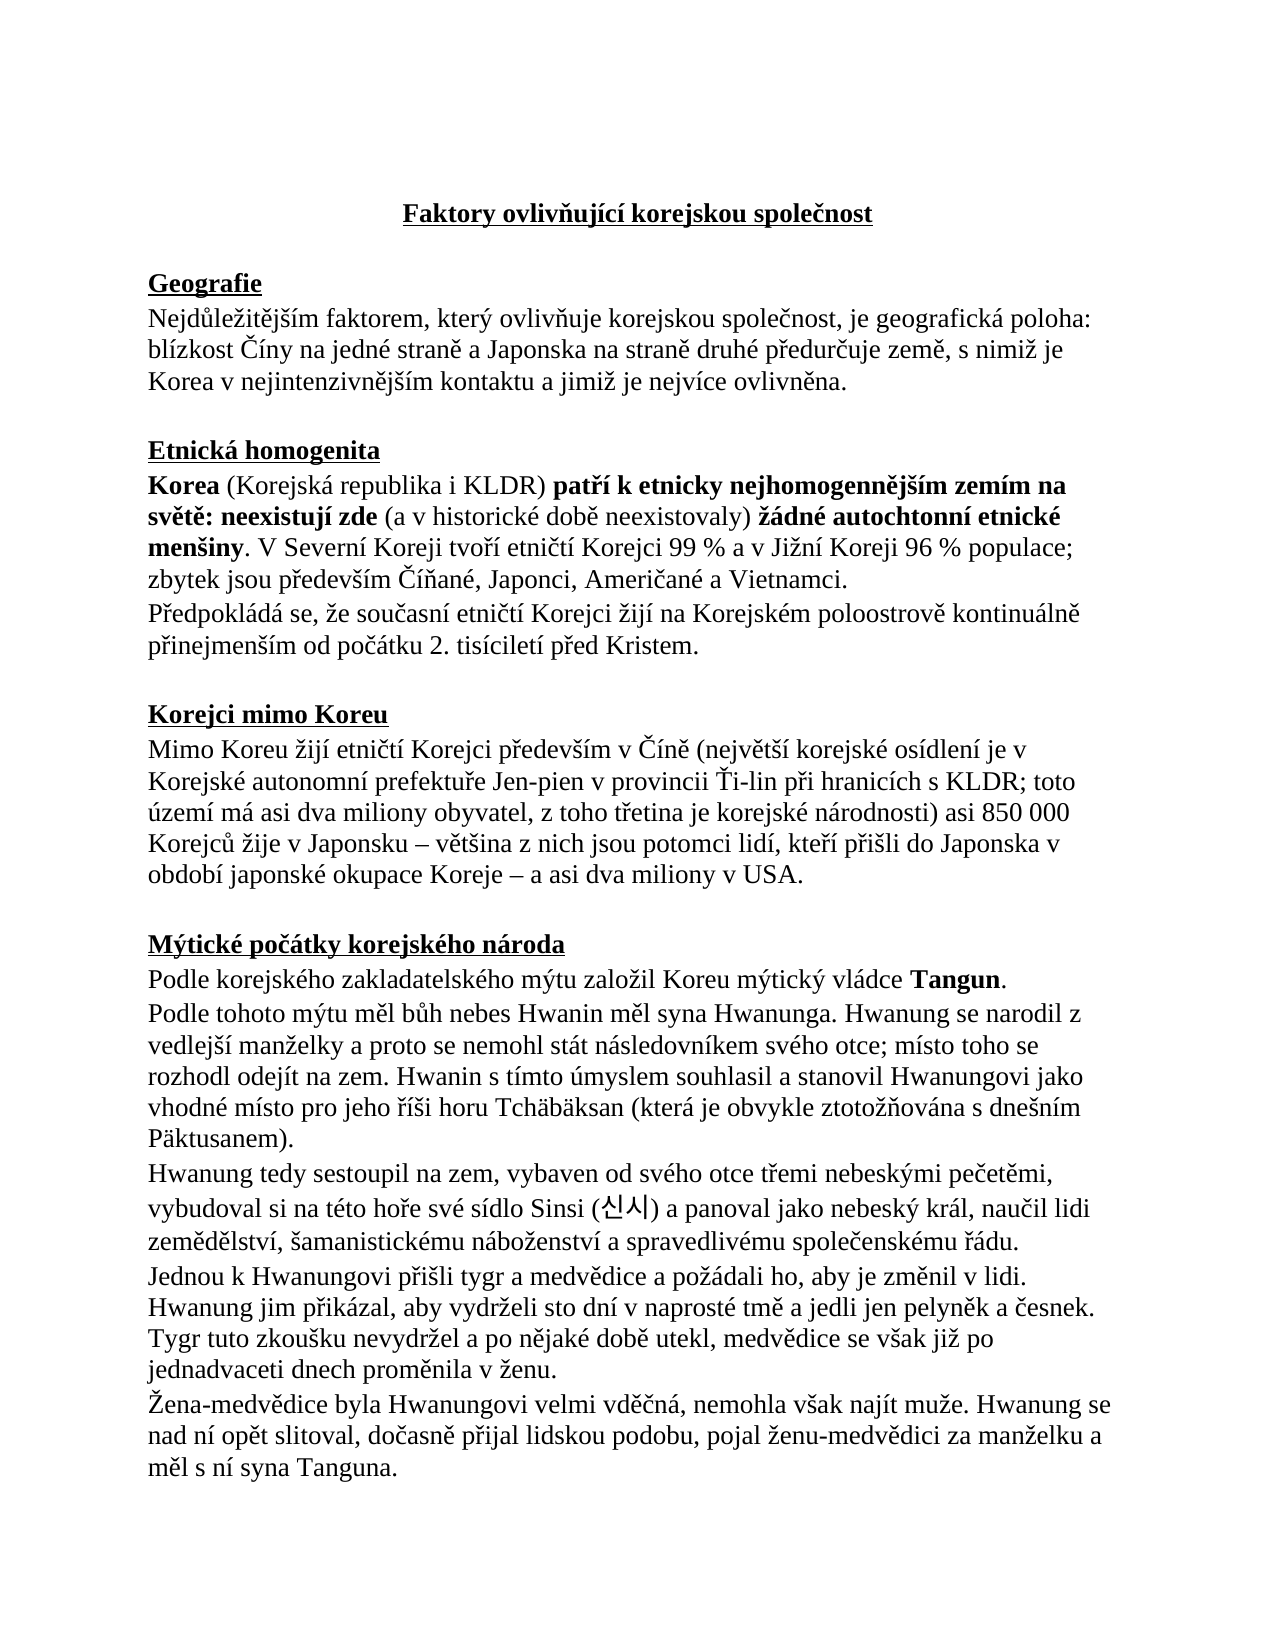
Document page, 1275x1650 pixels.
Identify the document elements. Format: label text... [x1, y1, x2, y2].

text Mýtické počátky korejského národa [148, 928, 1127, 959]
text Nejdůležitějším faktorem, který ovlivňuje korejskou společnost, je geografická poloha: blízkost Číny na jedné straně a Japonska na straně druhé předurčuje země, s nimiž je Korea v nejintenzivnějším kontaktu a jimiž je nejvíce ovlivněna. [148, 302, 1127, 396]
text Jednou k Hwanungovi přišli tygr a medvědice a požádali ho, aby je změnil v lidi. Hwanung jim přikázal, aby vydrželi sto dní v naprosté tmě a jedli jen pelyněk a česnek. Tygr tuto zkoušku nevydržel a po nějaké době utekl, medvědice se však již po jednadvaceti dnech proměnila v ženu. [148, 1260, 1127, 1384]
text Podle tohoto mýtu měl bůh nebes Hwanin měl syna Hwanunga. Hwanung se narodil z vedlejší manželky a proto se nemohl stát následovníkem svého otce; místo toho se rozhodl odejít na zem. Hwanin s tímto úmyslem souhlasil a stanovil Hwanungovi jako vhodné místo pro jeho říši horu Tchäbäksan (která je obvykle ztotožňována s dnešním Päktusanem). [148, 998, 1127, 1153]
text Korejci mimo Koreu [148, 698, 1127, 730]
text Geografie [148, 267, 1127, 298]
subtitle Faktory ovlivňující korejskou společnost [148, 198, 1127, 229]
text Mimo Koreu žijí etničtí Korejci především v Číně (největší korejské osídlení je v Korejské autonomní prefektuře Jen-pien v provincii Ťi-lin při hranicích s KLDR; toto území má asi dva miliony obyvatel, z toho třetina je korejské národnosti) asi 850 000 Korejců žije v Japonsku – většina z nich jsou potomci lidí, kteří přišli do Japonska v období japonské okupace Koreje – a asi dva miliony v USA. [148, 733, 1127, 889]
text Podle korejského zakladatelského mýtu založil Koreu mýtický vládce Tangun. [148, 963, 1127, 994]
text Hwanung tedy sestoupil na zem, vybaven od svého otce třemi nebeskými pečetěmi, vybudoval si na této hoře své sídlo Sinsi (신시) a panoval jako nebeský král, naučil lidi zemědělství, šamanistickému náboženství a spravedlivému společenskému řádu. [148, 1157, 1127, 1256]
text Předpokládá se, že současní etničtí Korejci žijí na Korejském poloostrově kontinuálně přinejmenším od počátku 2. tisíciletí před Kristem. [148, 598, 1127, 660]
text Etnická homogenita [148, 434, 1127, 466]
text Žena-medvědice byla Hwanungovi velmi vděčná, nemohla však najít muže. Hwanung se nad ní opět slitoval, dočasně přijal lidskou podobu, pojal ženu-medvědici za manželku a měl s ní syna Tanguna. [148, 1388, 1127, 1482]
text Korea (Korejská republika i KLDR) patří k etnicky nejhomogennějším zemím na světě: neexistují zde (a v historické době neexistovaly) žádné autochtonní etnické menšiny. V Severní Koreji tvoří etničtí Korejci 99 % a v Jižní Koreji 96 % populace; zbytek jsou především Číňané, Japonci, Američané a Vietnamci. [148, 469, 1127, 594]
